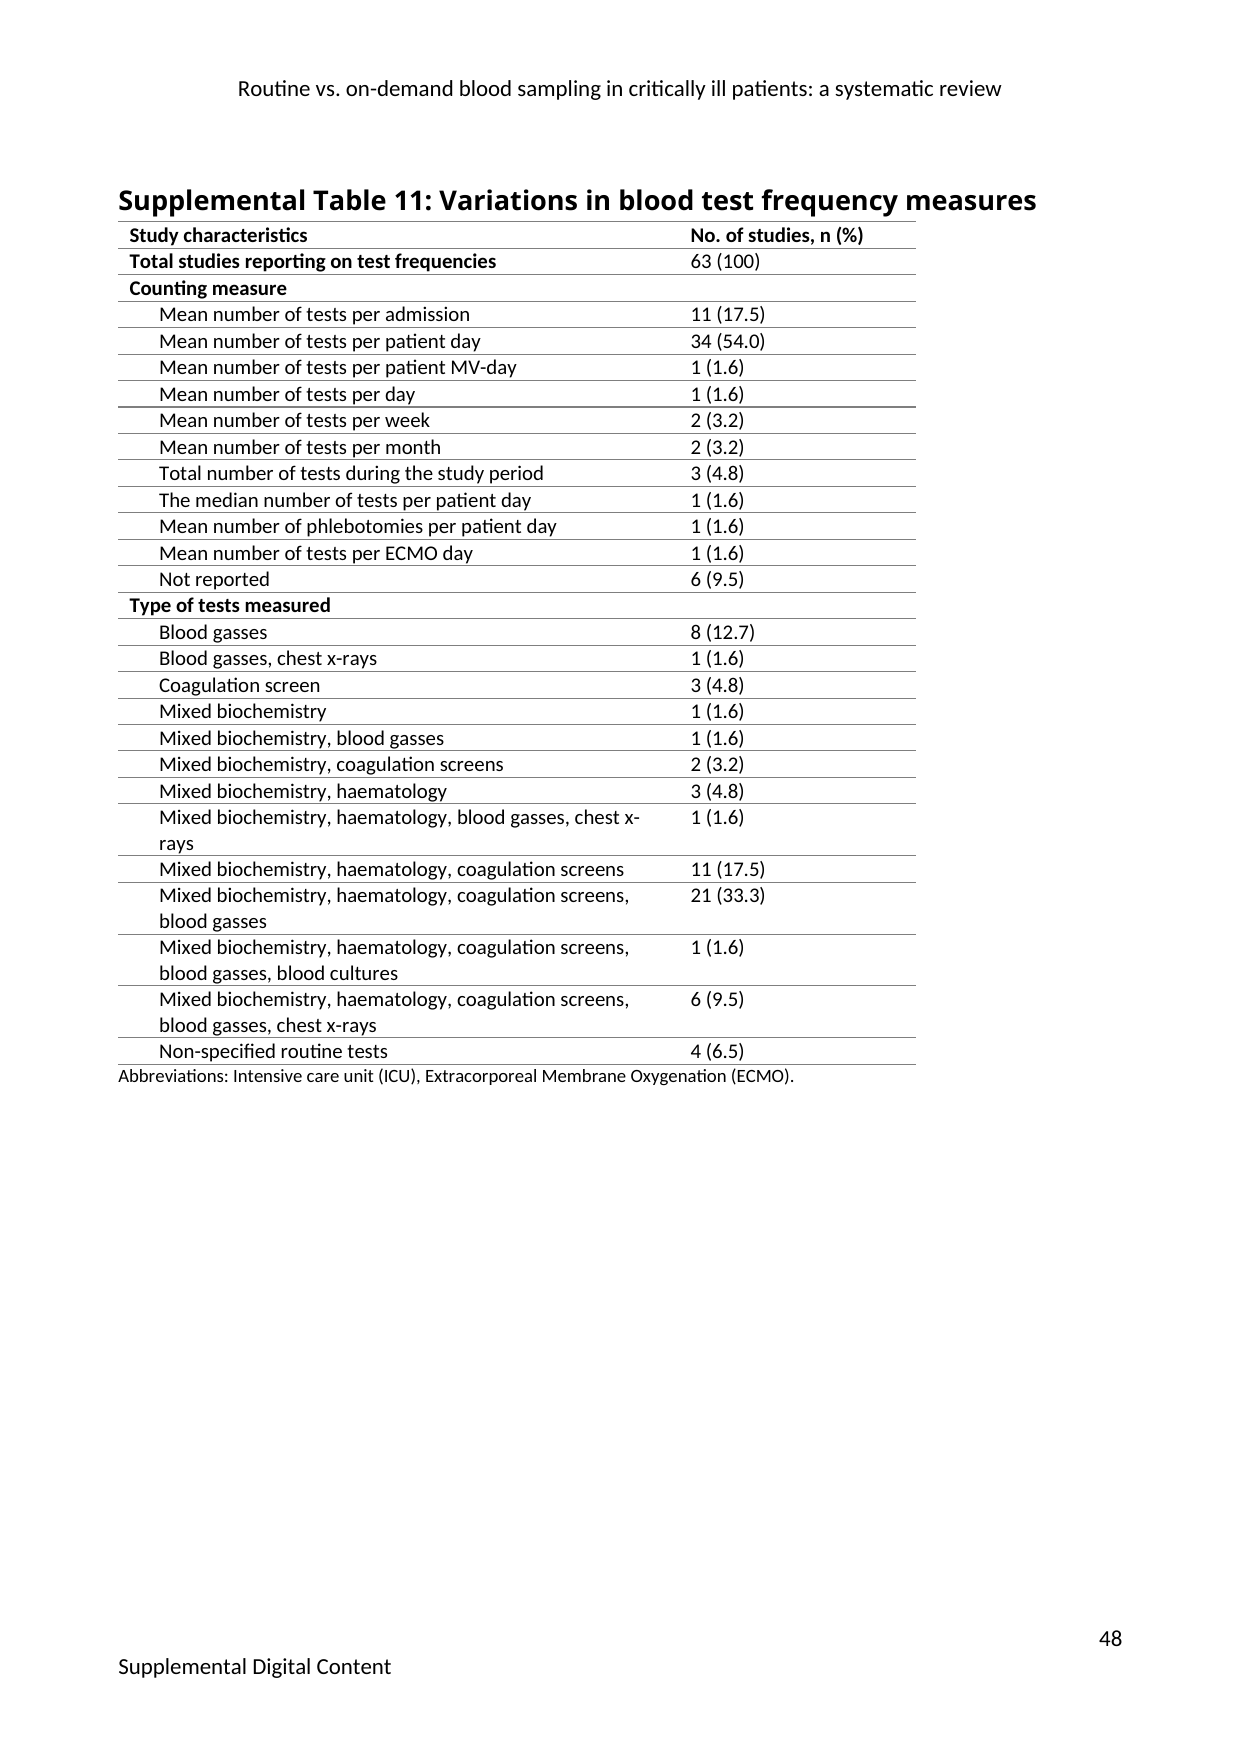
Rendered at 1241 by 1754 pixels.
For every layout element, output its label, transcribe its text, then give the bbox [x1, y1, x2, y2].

table_cell Mixed biochemistry [118, 699, 679, 724]
table_cell 21 (33.3) [679, 883, 916, 933]
text Abbreviations: Intensive care unit (ICU), Extracorporeal Membrane Oxygenation (ECMO). [118, 1065, 1122, 1088]
table_cell 1 (1.6) [679, 725, 916, 750]
table_cell 1 (1.6) [679, 646, 916, 671]
table_cell Mean number of tests per admission [118, 302, 679, 327]
table_cell Mean number of tests per day [118, 381, 679, 406]
table_cell 6 (9.5) [679, 566, 916, 592]
table_cell 11 (17.5) [679, 856, 916, 882]
table_cell 3 (4.8) [679, 460, 916, 486]
table_cell 34 (54.0) [679, 328, 916, 353]
table_cell 2 (3.2) [679, 751, 916, 777]
table_cell Mixed biochemistry, haematology, coagulation screens [118, 856, 679, 882]
table_cell [679, 593, 916, 618]
table_cell Not reported [118, 566, 679, 592]
table_cell Mixed biochemistry, haematology, blood gasses, chest x-rays [118, 804, 679, 855]
table_cell 1 (1.6) [679, 513, 916, 539]
table_cell 1 (1.6) [679, 487, 916, 512]
table_cell 1 (1.6) [679, 381, 916, 406]
table_cell Mean number of tests per ECMO day [118, 540, 679, 565]
table_cell 2 (3.2) [679, 434, 916, 459]
table_cell 1 (1.6) [679, 935, 916, 985]
table_cell 3 (4.8) [679, 672, 916, 697]
table_cell Counting measure [118, 275, 679, 301]
table_cell Type of tests measured [118, 593, 679, 618]
table_cell 11 (17.5) [679, 302, 916, 327]
table_cell 1 (1.6) [679, 699, 916, 724]
table_cell Mean number of tests per patient day [118, 328, 679, 353]
subtitle Supplemental Table 11: Variations in blood test frequency measures [118, 181, 1122, 218]
table_cell 1 (1.6) [679, 355, 916, 380]
table_cell Mixed biochemistry, haematology, coagulation screens, blood gasses, blood cultures [118, 935, 679, 985]
table_cell Mean number of tests per month [118, 434, 679, 459]
table_cell Non-specified routine tests [118, 1038, 679, 1064]
table_cell Mean number of tests per week [118, 408, 679, 433]
table_header No. of studies, n (%) [679, 222, 916, 248]
table_cell Mixed biochemistry, coagulation screens [118, 751, 679, 777]
table_cell Mixed biochemistry, haematology [118, 778, 679, 803]
table_cell 4 (6.5) [679, 1038, 916, 1064]
table_cell Mean number of tests per patient MV-day [118, 355, 679, 380]
table_cell [679, 275, 916, 301]
table_cell 6 (9.5) [679, 986, 916, 1037]
table_cell The median number of tests per patient day [118, 487, 679, 512]
table_cell 3 (4.8) [679, 778, 916, 803]
table_cell 2 (3.2) [679, 408, 916, 433]
table_cell 8 (12.7) [679, 619, 916, 644]
table_cell Blood gasses, chest x-rays [118, 646, 679, 671]
table_cell 63 (100) [679, 249, 916, 274]
table_cell 1 (1.6) [679, 804, 916, 855]
table_cell Total studies reporting on test frequencies [118, 249, 679, 274]
table_header Study characteristics [118, 222, 679, 248]
table_cell Mean number of phlebotomies per patient day [118, 513, 679, 539]
table_cell 1 (1.6) [679, 540, 916, 565]
table_cell Mixed biochemistry, haematology, coagulation screens, blood gasses [118, 883, 679, 933]
table_cell Coagulation screen [118, 672, 679, 697]
table_cell Mixed biochemistry, haematology, coagulation screens, blood gasses, chest x-rays [118, 986, 679, 1037]
table_cell Mixed biochemistry, blood gasses [118, 725, 679, 750]
table_cell Blood gasses [118, 619, 679, 644]
table_cell Total number of tests during the study period [118, 460, 679, 486]
